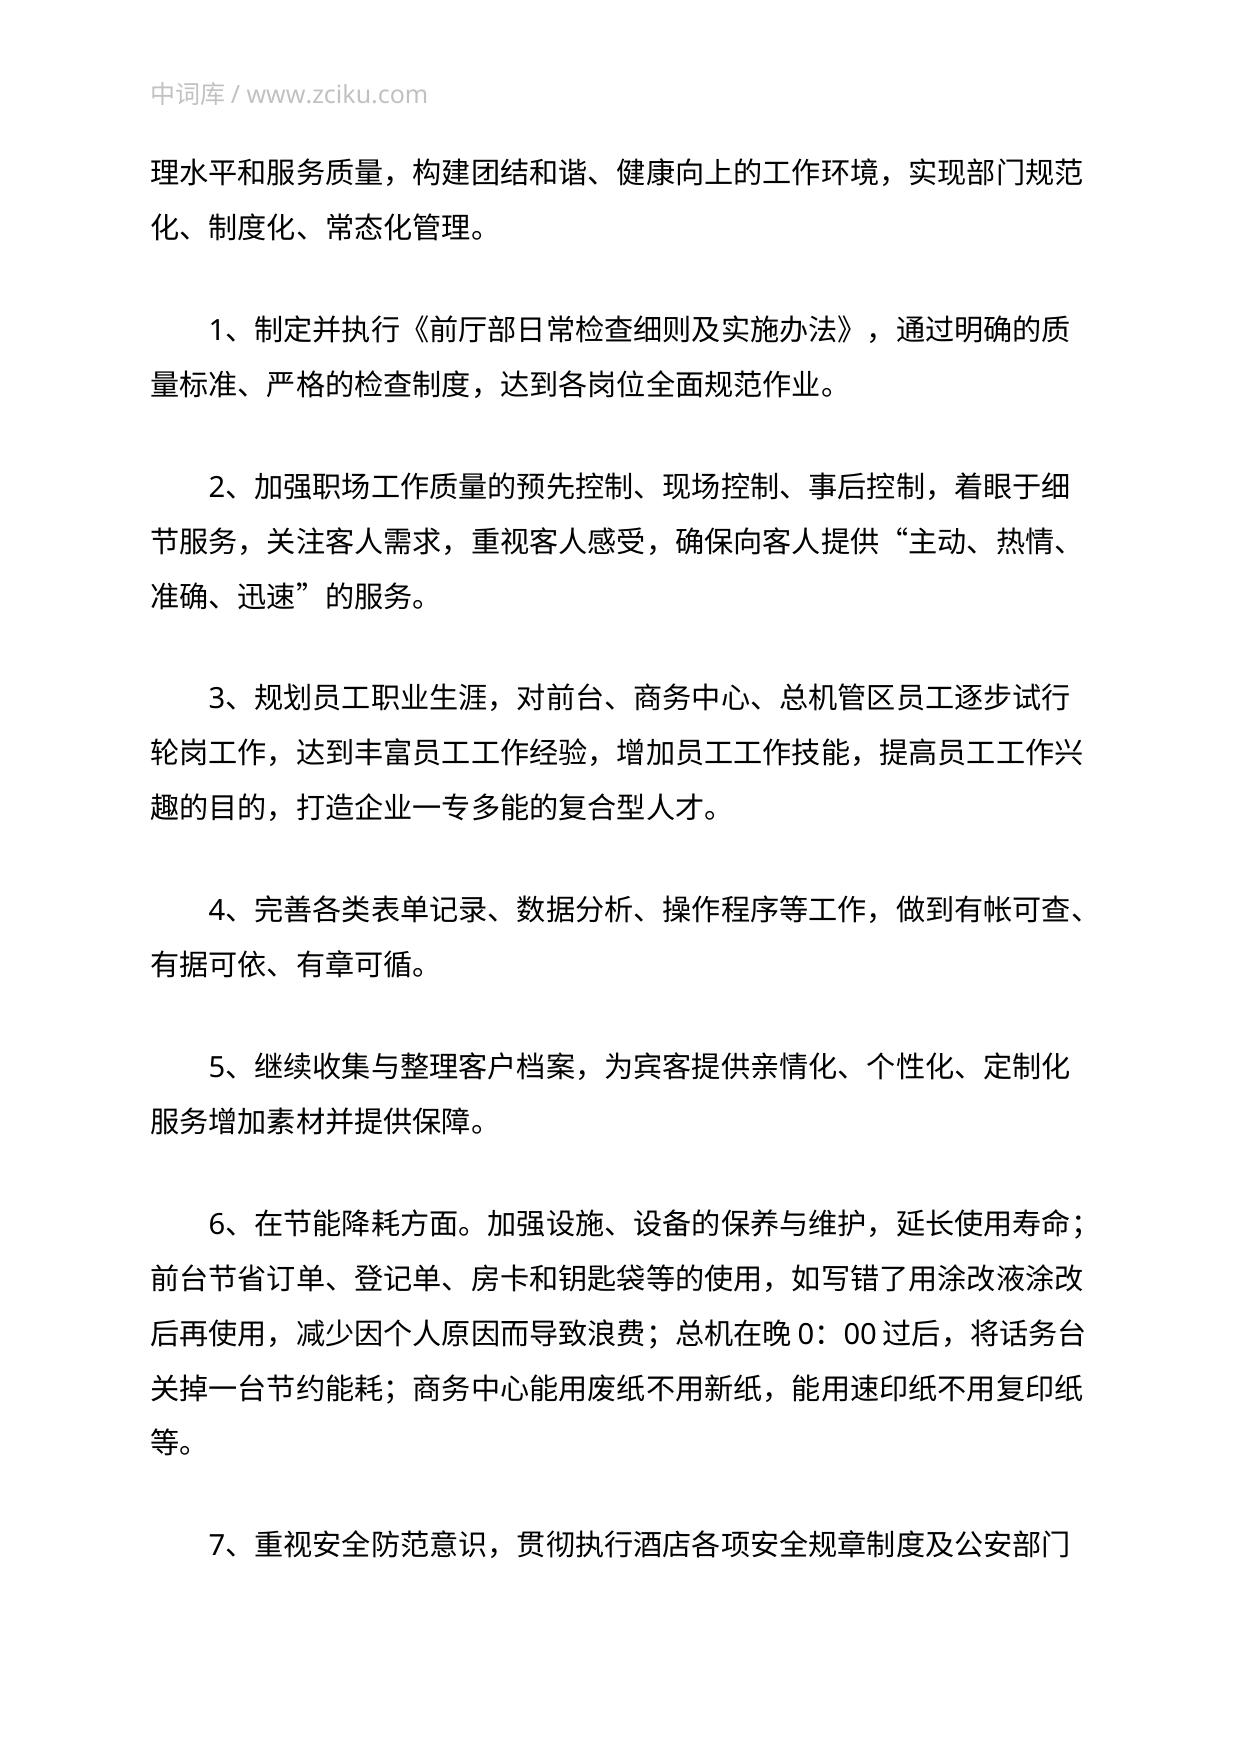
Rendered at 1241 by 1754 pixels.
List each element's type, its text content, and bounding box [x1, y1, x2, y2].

text 4、完善各类表单记录、数据分析、操作程序等工作，做到有帐可查、有据可依、有章可循。 [150, 887, 1090, 984]
text 5、继续收集与整理客户档案，为宾客提供亲情化、个性化、定制化服务增加素材并提供保障。 [150, 1043, 1090, 1141]
text 3、规划员工职业生涯，对前台、商务中心、总机管区员工逐步试行轮岗工作，达到丰富员工工作经验，增加员工工作技能，提高员工工作兴趣的目的，打造企业一专多能的复合型人才。 [150, 675, 1090, 827]
text 2、加强职场工作质量的预先控制、现场控制、事后控制，着眼于细节服务，关注客人需求，重视客人感受，确保向客人提供“主动、热情、准确、迅速”的服务。 [150, 463, 1090, 616]
text 6、在节能降耗方面。加强设施、设备的保养与维护，延长使用寿命；前台节省订单、登记单、房卡和钥匙袋等的使用，如写错了用涂改液涂改后再使用，减少因个人原因而导致浪费；总机在晚0：00过后，将话务台关掉一台节约能耗；商务中心能用废纸不用新纸，能用速印纸不用复印纸等。 [150, 1200, 1090, 1462]
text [150, 1522, 1090, 1564]
text 1、制定并执行《前厅部日常检查细则及实施办法》，通过明确的质量标准、严格的检查制度，达到各岗位全面规范作业。 [150, 307, 1090, 404]
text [150, 150, 1090, 247]
